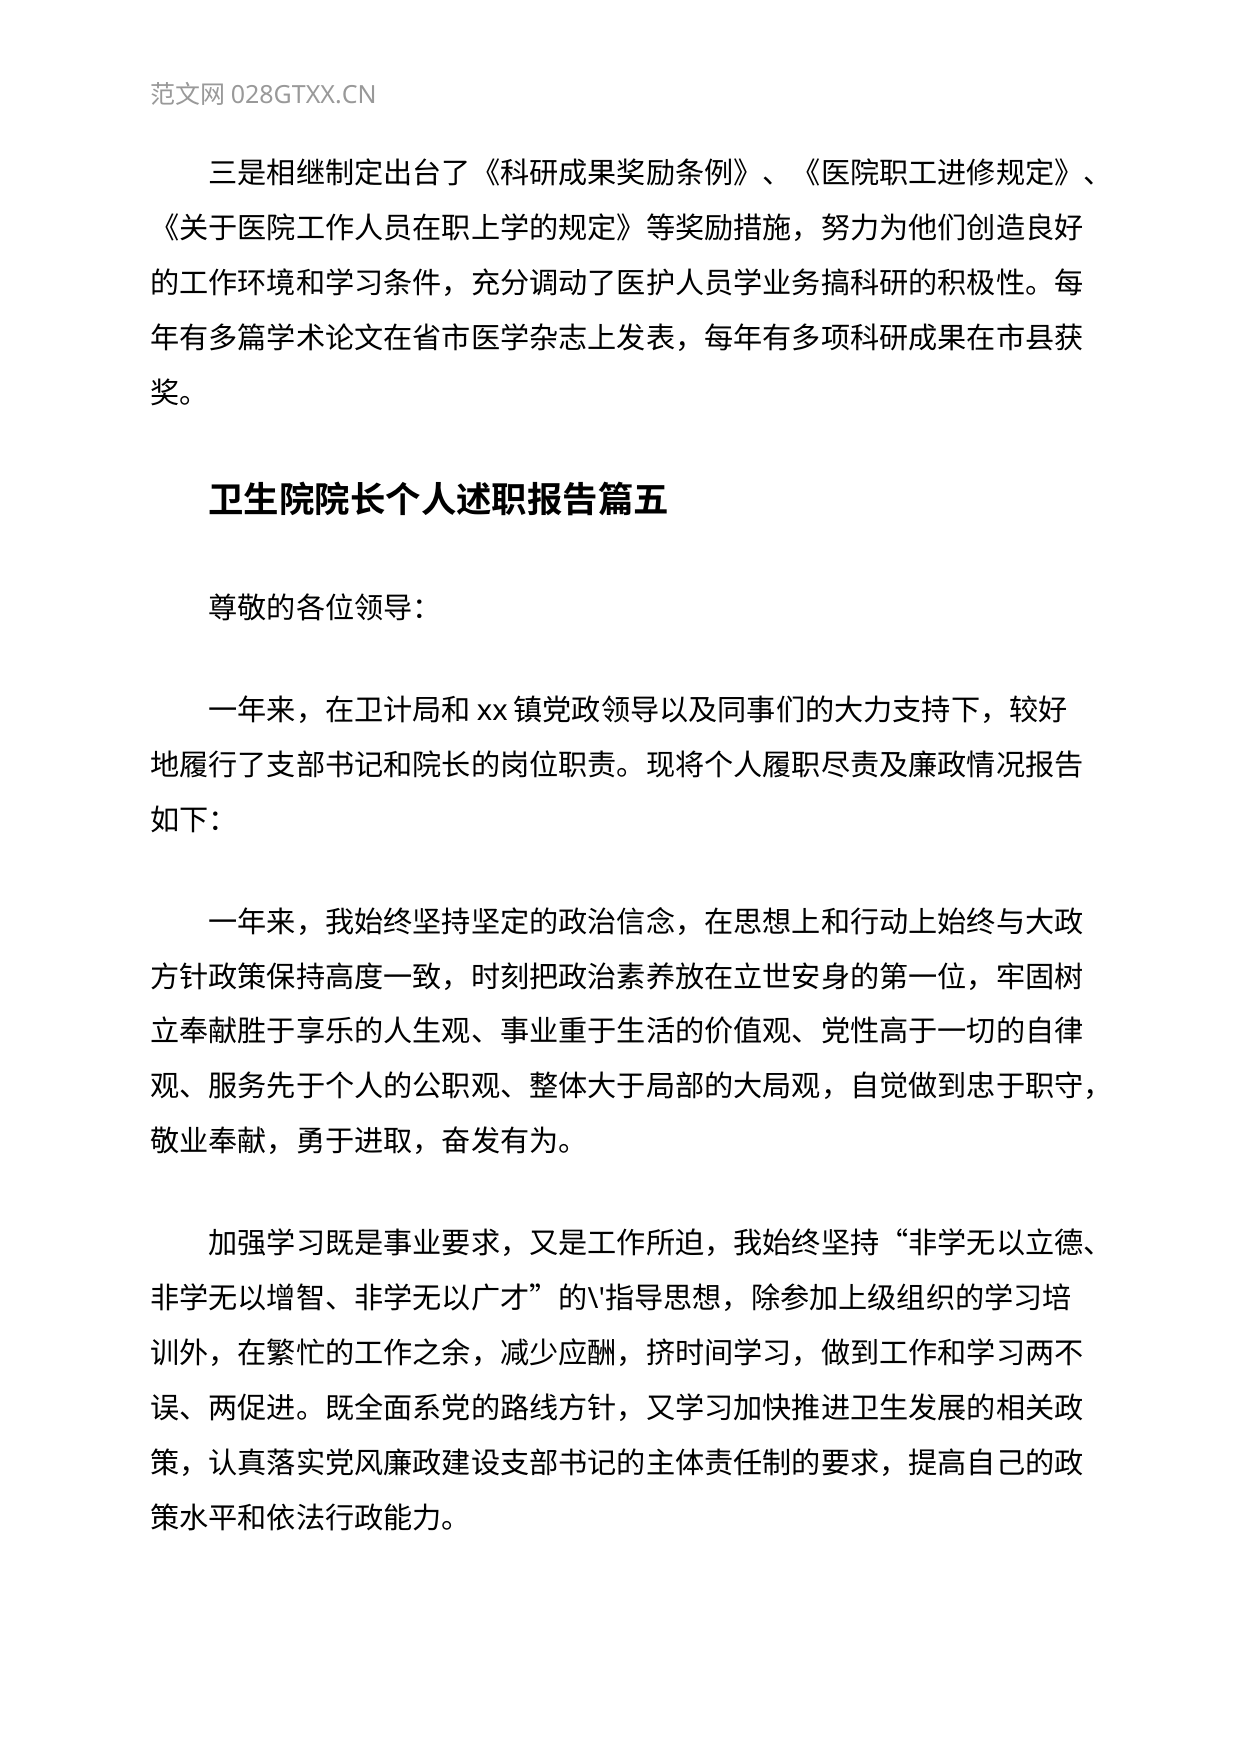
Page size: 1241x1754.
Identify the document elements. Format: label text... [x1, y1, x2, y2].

text 一年来，我始终坚持坚定的政治信念，在思想上和行动上始终与大政方针政策保持高度一致，时刻把政治素养放在立世安身的第一位，牢固树立奉献胜于享乐的人生观、事业重于生活的价值观、党性高于一切的自律观、服务先于个人的公职观、整体大于局部的大局观，自觉做到忠于职守，敬业奉献，勇于进取，奋发有为。 [150, 898, 1090, 1160]
text 尊敬的各位领导： [150, 585, 1090, 627]
text 一年来，在卫计局和xx镇党政领导以及同事们的大力支持下，较好地履行了支部书记和院长的岗位职责。现将个人履职尽责及廉政情况报告如下： [150, 687, 1090, 839]
text 卫生院院长个人述职报告篇五 [150, 471, 1090, 523]
text 三是相继制定出台了《科研成果奖励条例》、《医院职工进修规定》、《关于医院工作人员在职上学的规定》等奖励措施，努力为他们创造良好的工作环境和学习条件，充分调动了医护人员学业务搞科研的积极性。每年有多篇学术论文在省市医学杂志上发表，每年有多项科研成果在市县获奖。 [150, 150, 1090, 412]
text 加强学习既是事业要求，又是工作所迫，我始终坚持“非学无以立德、非学无以增智、非学无以广才”的\'指导思想，除参加上级组织的学习培训外，在繁忙的工作之余，减少应酬，挤时间学习，做到工作和学习两不误、两促进。既全面系党的路线方针，又学习加快推进卫生发展的相关政策，认真落实党风廉政建设支部书记的主体责任制的要求，提高自己的政策水平和依法行政能力。 [150, 1219, 1090, 1536]
